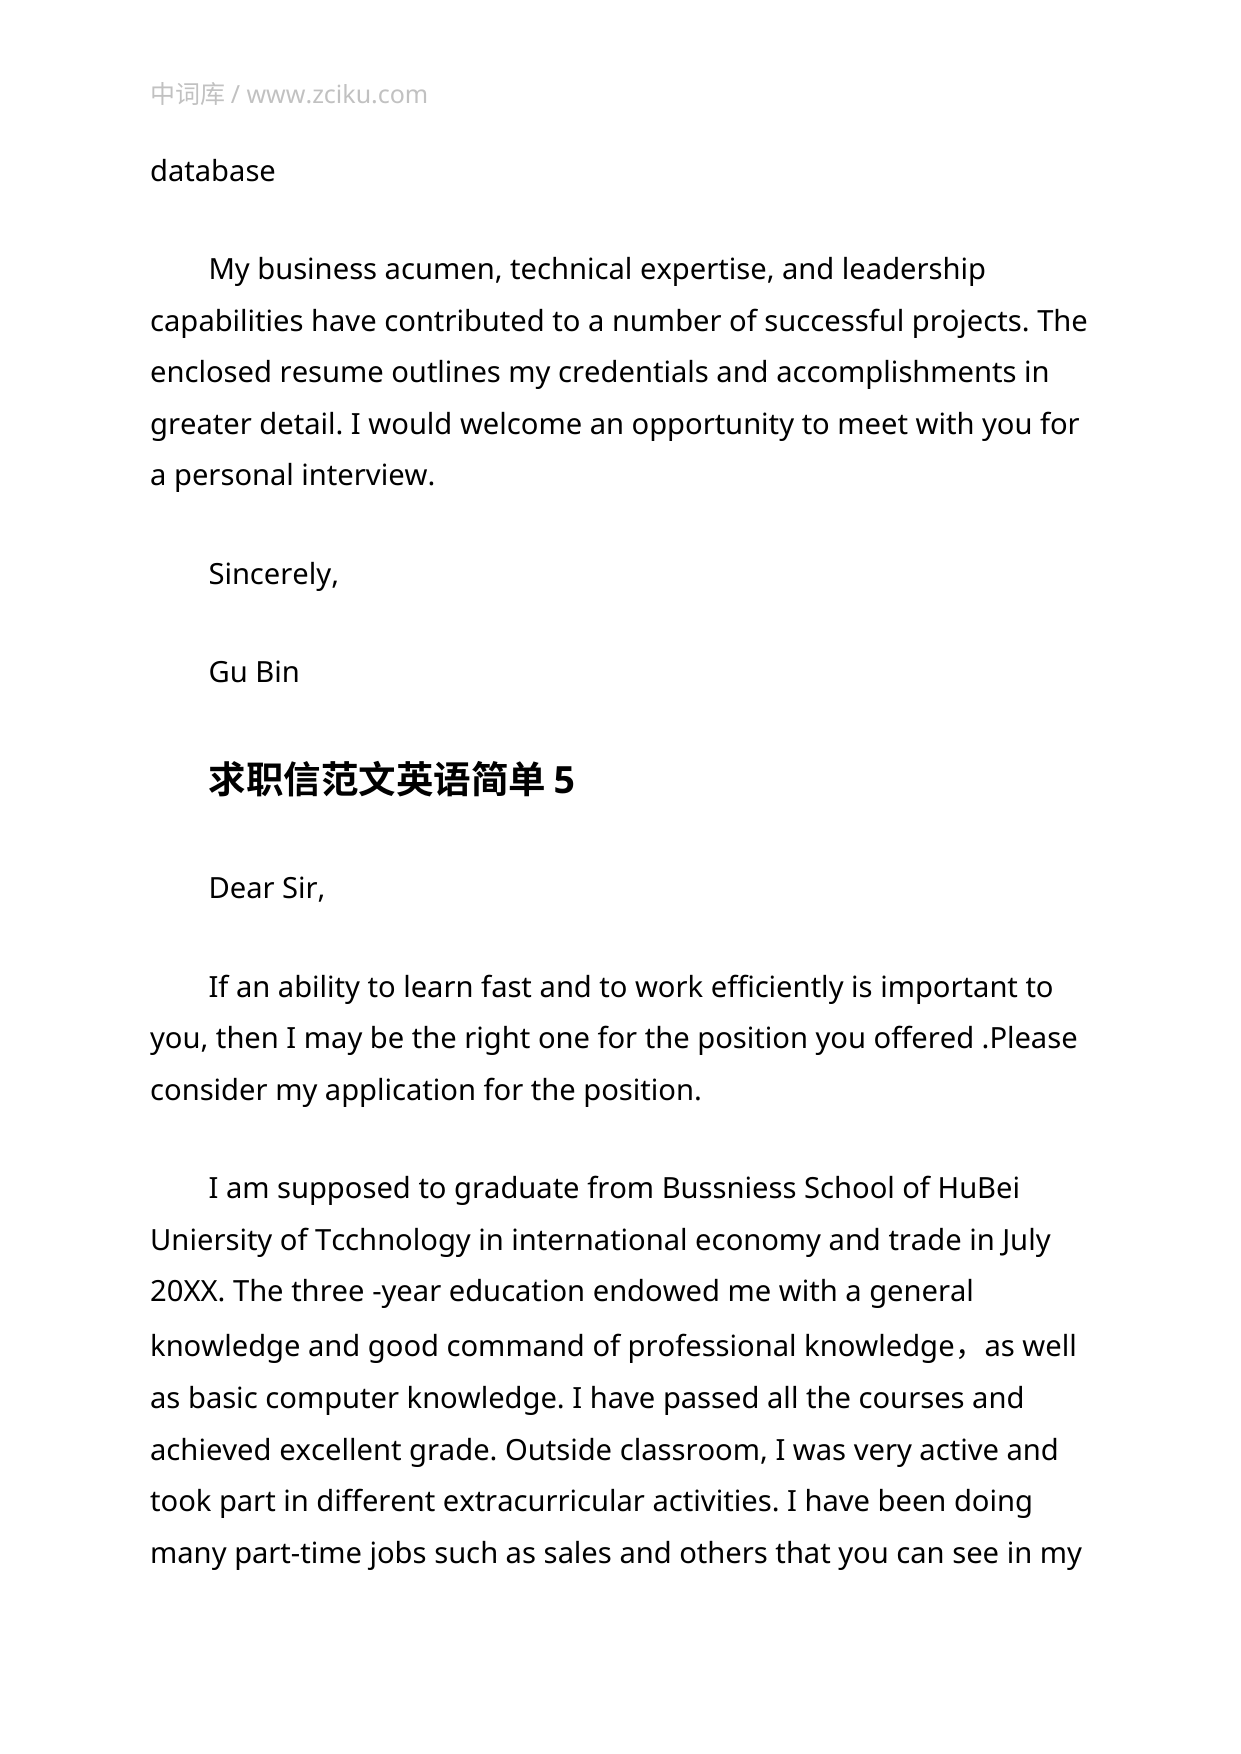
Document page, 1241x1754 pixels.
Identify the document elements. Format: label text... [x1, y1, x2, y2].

text Dear Sir, [150, 868, 1090, 907]
text If an ability to learn fast and to work efficiently is important to you, then I may be the right one for the position you offered .Please consider my application for the position. [150, 966, 1090, 1109]
text Sincerely, [150, 553, 1090, 593]
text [150, 1168, 1090, 1572]
text My business acumen, technical expertise, and leadership capabilities have contributed to a number of successful projects. The enclosed resume outlines my credentials and accomplishments in greater detail. I would welcome an opportunity to meet with you for a personal interview. [150, 248, 1090, 494]
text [150, 150, 1090, 190]
text Gu Bin [150, 652, 1090, 691]
text 求职信范文英语简单5 [150, 750, 1090, 804]
